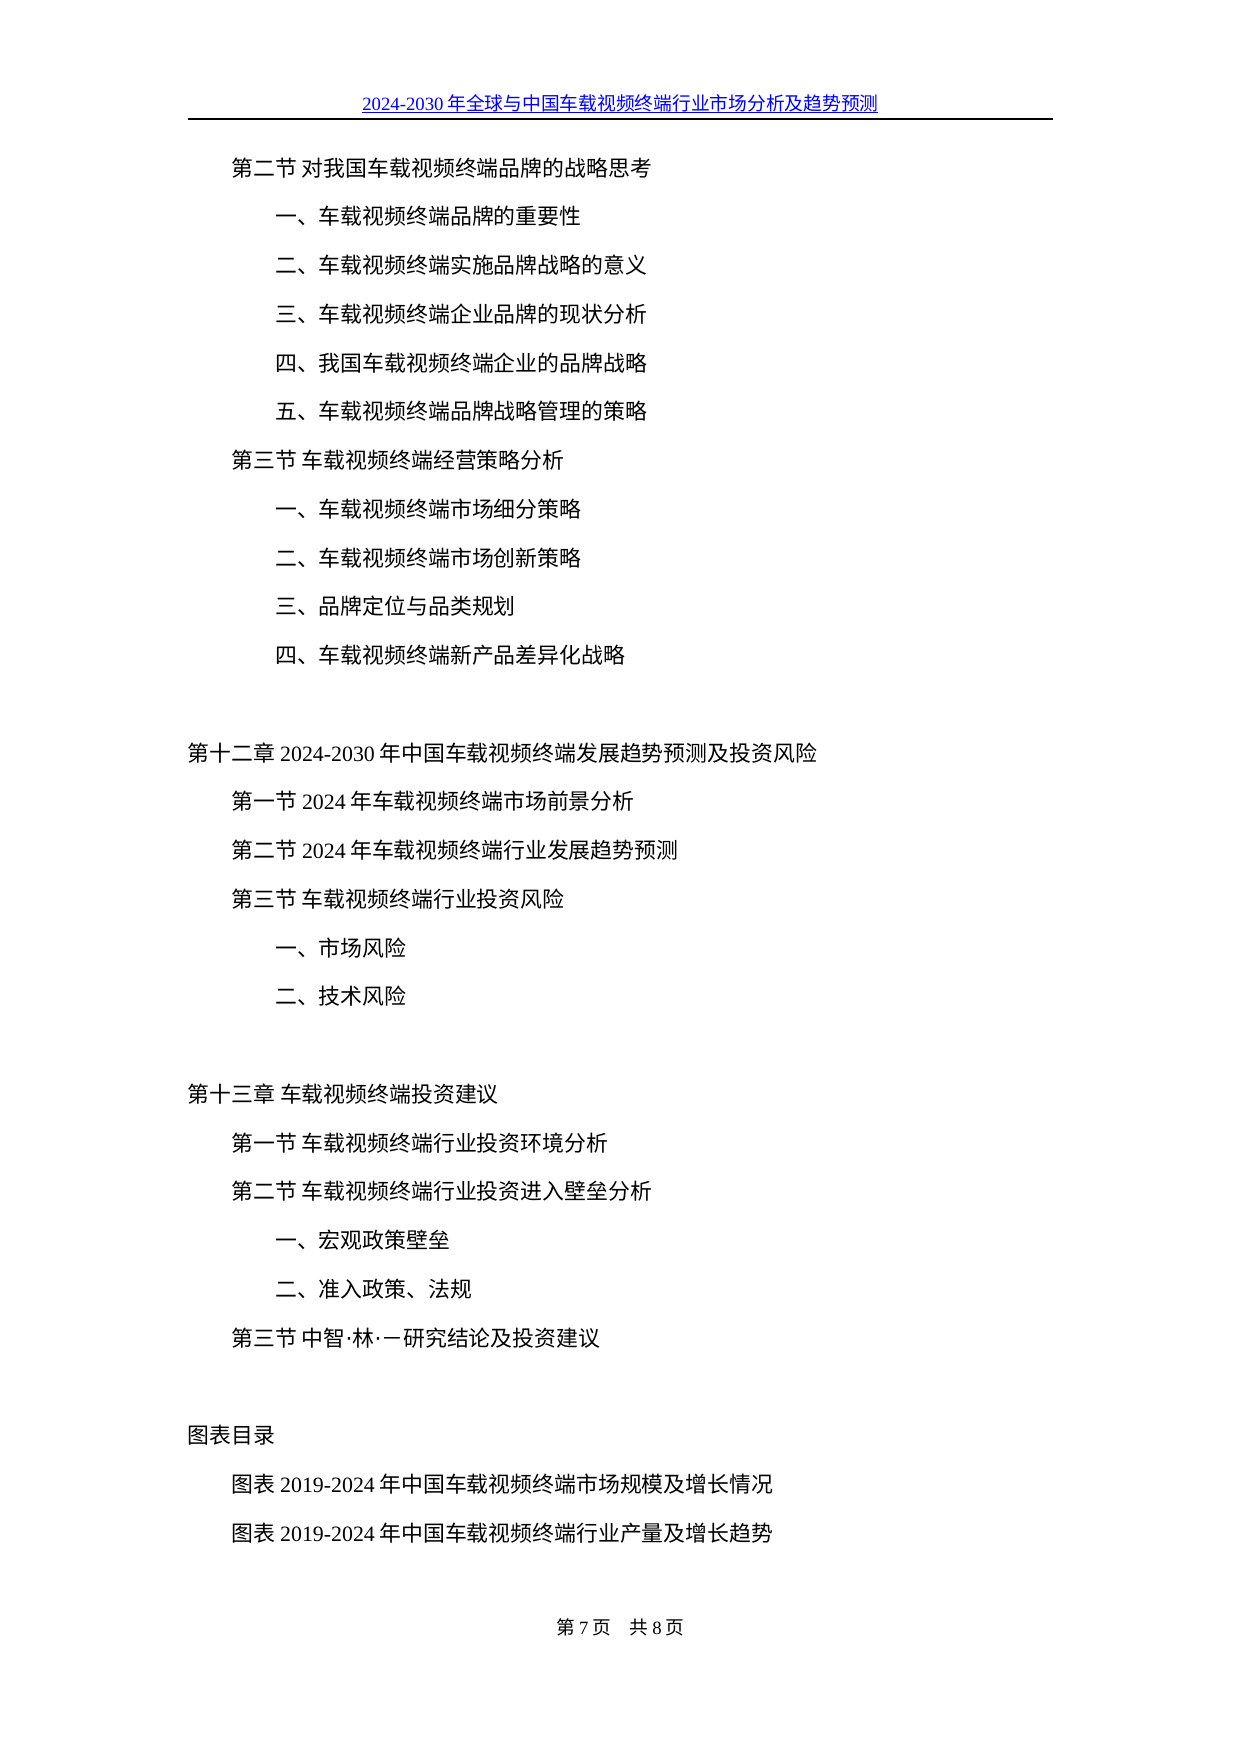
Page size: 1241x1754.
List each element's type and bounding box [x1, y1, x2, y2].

text [187, 150, 1053, 1548]
